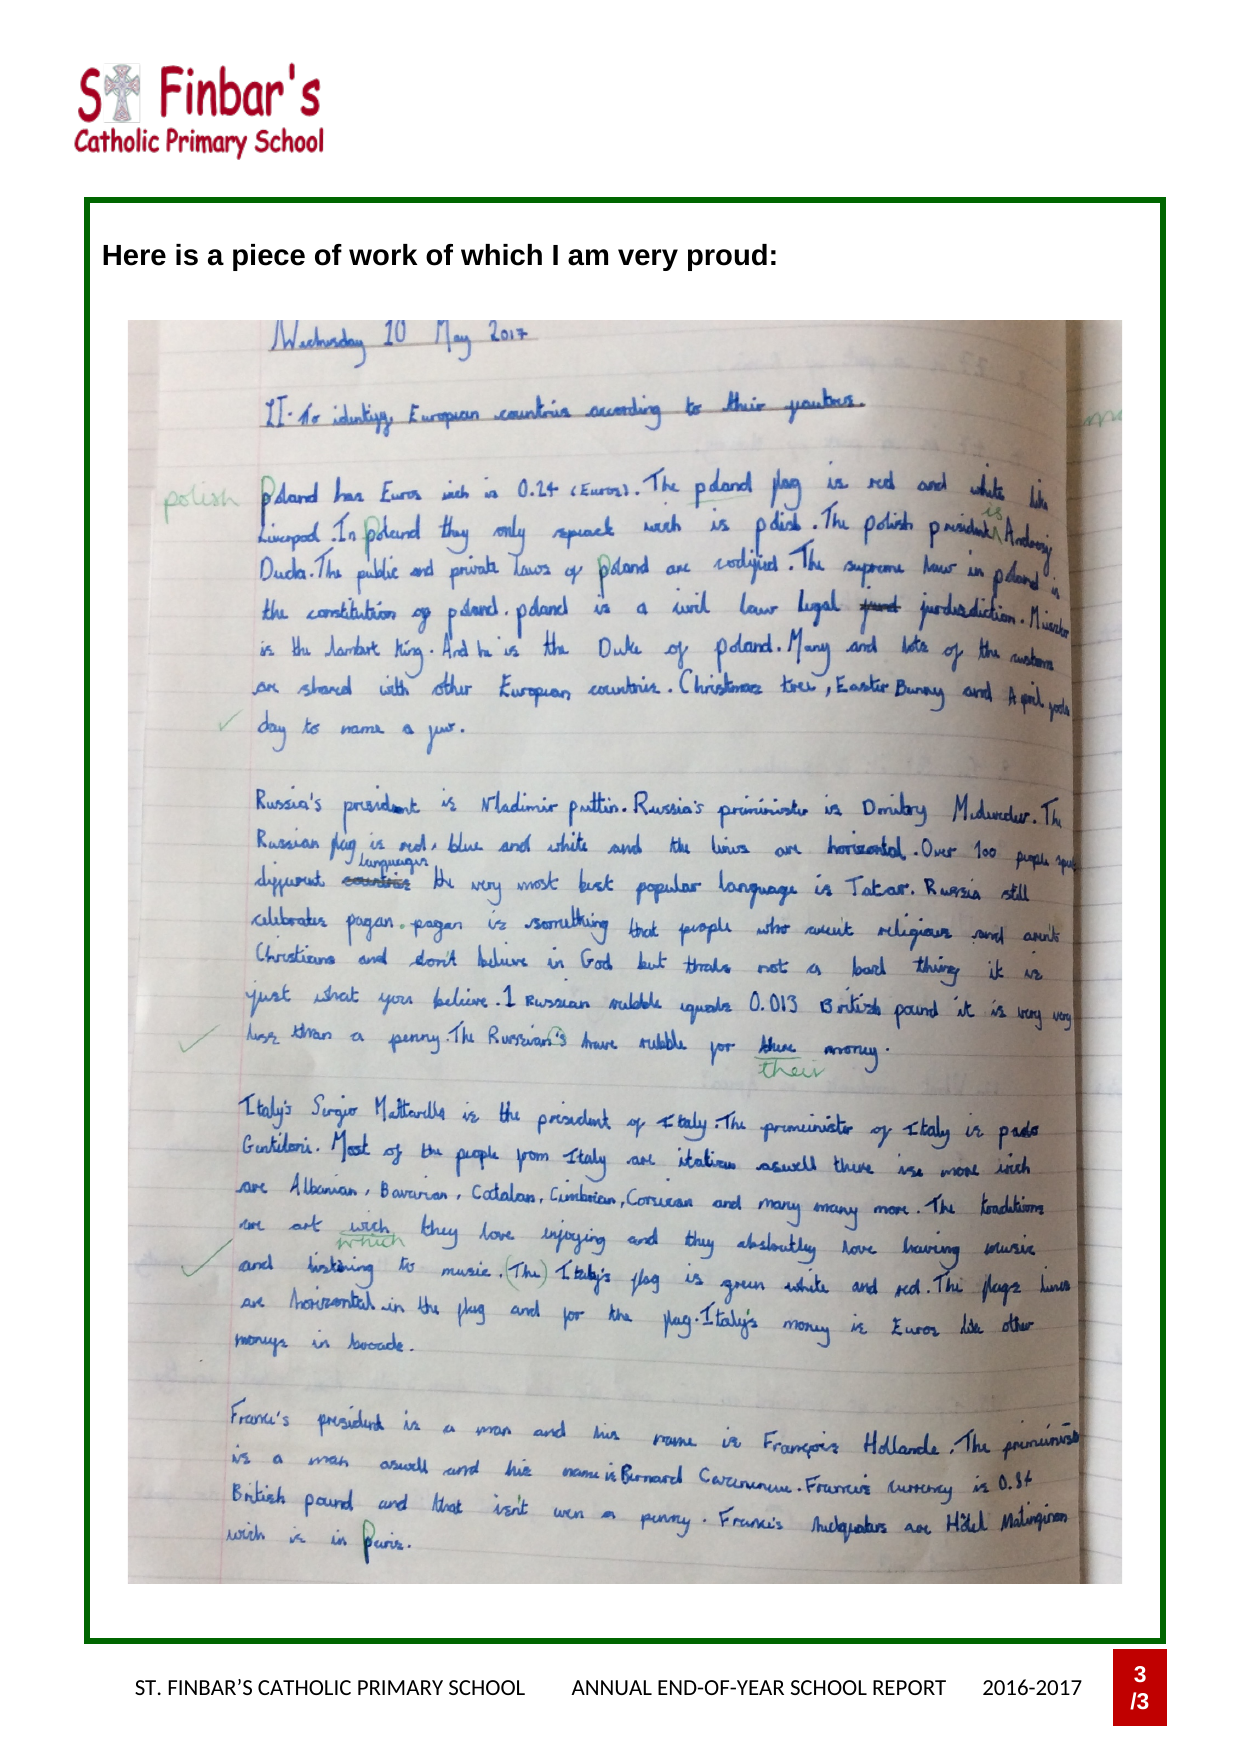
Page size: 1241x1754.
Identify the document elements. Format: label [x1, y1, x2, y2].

picture [127, 320, 1123, 1584]
picture [64, 59, 335, 166]
